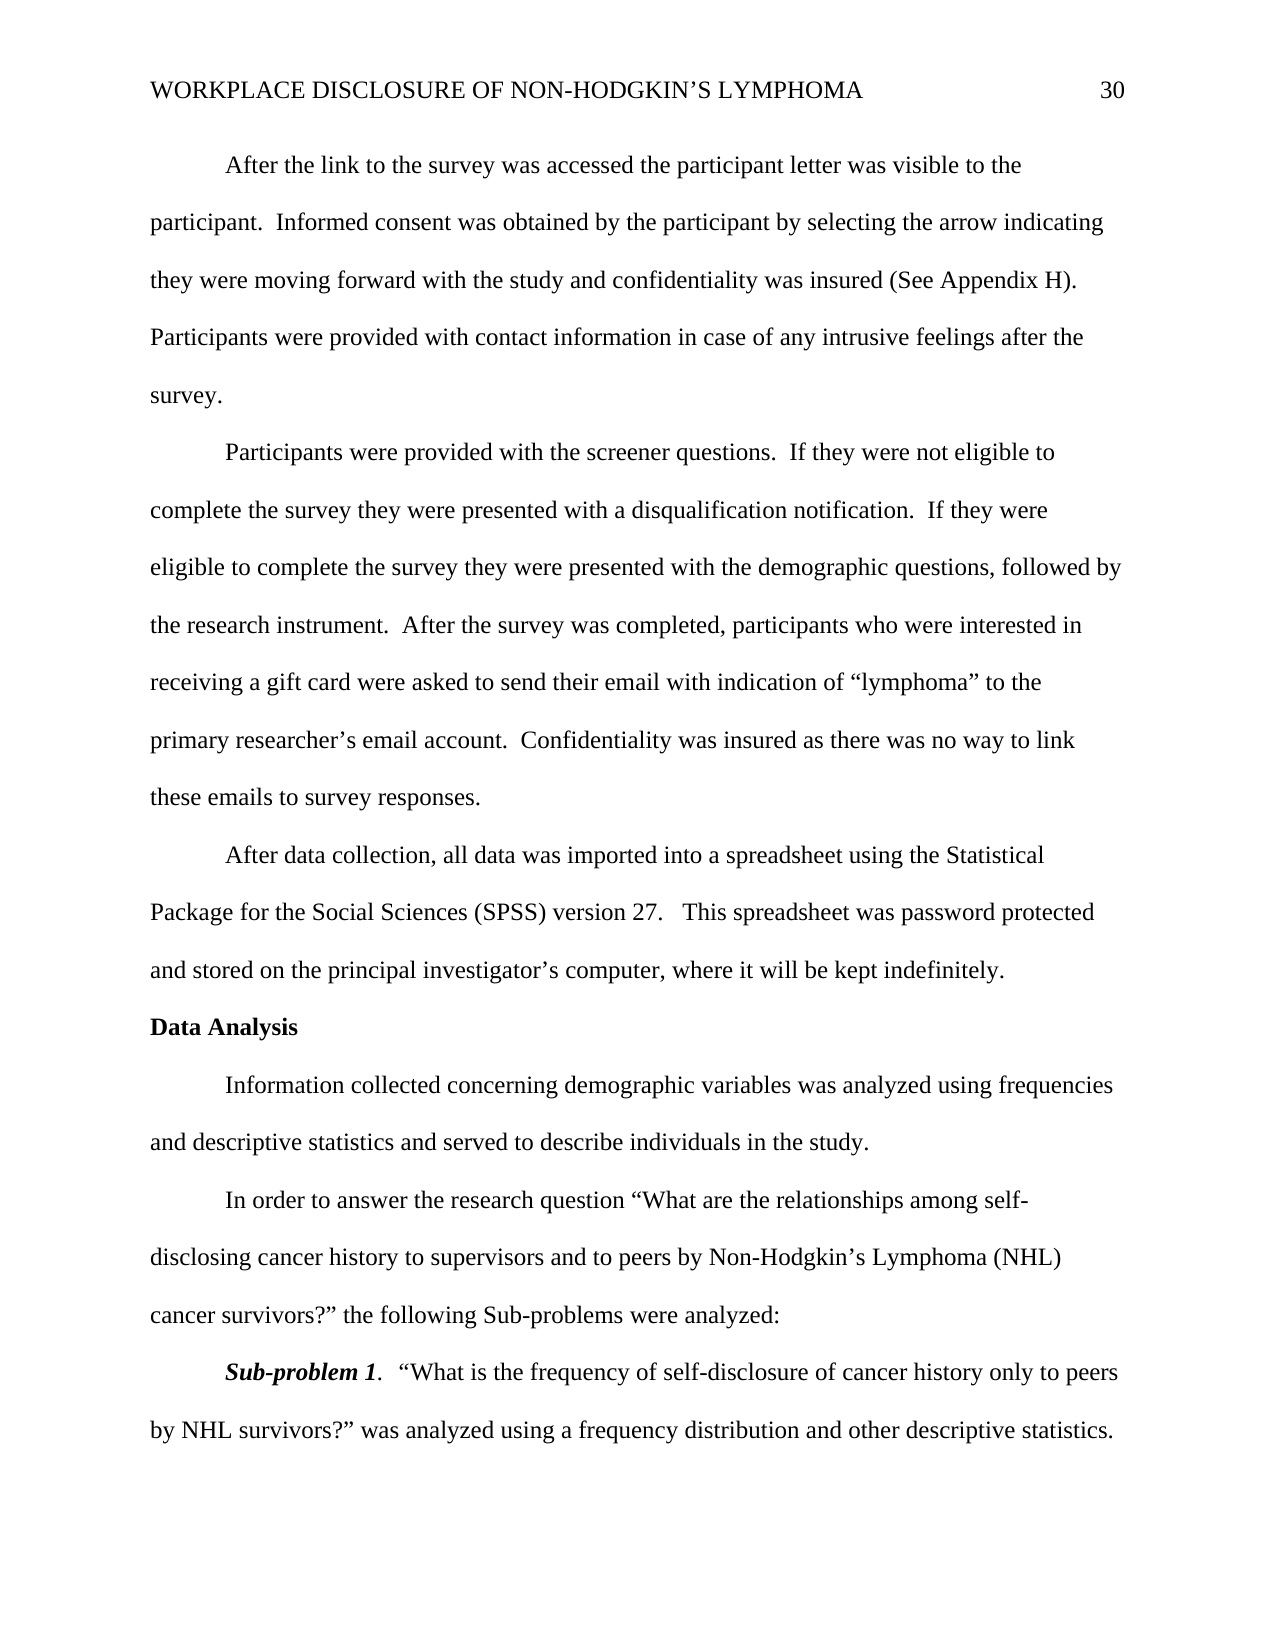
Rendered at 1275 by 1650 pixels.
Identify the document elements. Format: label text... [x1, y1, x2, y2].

text Data Analysis Information collected concerning demographic variables was analyzed using frequencies and descriptive statistics and served to describe individuals in the study. [150, 1012, 1125, 1156]
text After data collection, all data was imported into a spreadsheet using the Statistical Package for the Social Sciences (SPSS) version 27. This spreadsheet was password protected and stored on the principal investigator’s computer, where it will be kept indefinitely. [150, 840, 1125, 984]
text Participants were provided with the screener questions. If they were not eligible to complete the survey they were presented with a disqualification notification. If they were eligible to complete the survey they were presented with the demographic questions, followed by the research instrument. After the survey was completed, participants who were interested in receiving a gift card were asked to send their email with indication of “lymphoma” to the primary researcher’s email account. Confidentiality was insured as there was no way to link these emails to survey responses. [150, 437, 1125, 811]
text In order to answer the research question “What are the relationships among self-disclosing cancer history to supervisors and to peers by Non-Hodgkin’s Lymphoma (NHL) cancer survivors?” the following Sub-problems were analyzed: [150, 1185, 1125, 1329]
text After the link to the survey was accessed the participant letter was visible to the participant. Informed consent was obtained by the participant by selecting the arrow indicating they were moving forward with the study and confidentiality was insured (See Appendix H). Participants were provided with contact information in case of any intrusive feelings after the survey. [150, 150, 1125, 409]
text Sub-problem 1. “What is the frequency of self-disclosure of cancer history only to peers by NHL survivors?” was analyzed using a frequency distribution and other descriptive statistics. [150, 1357, 1125, 1444]
